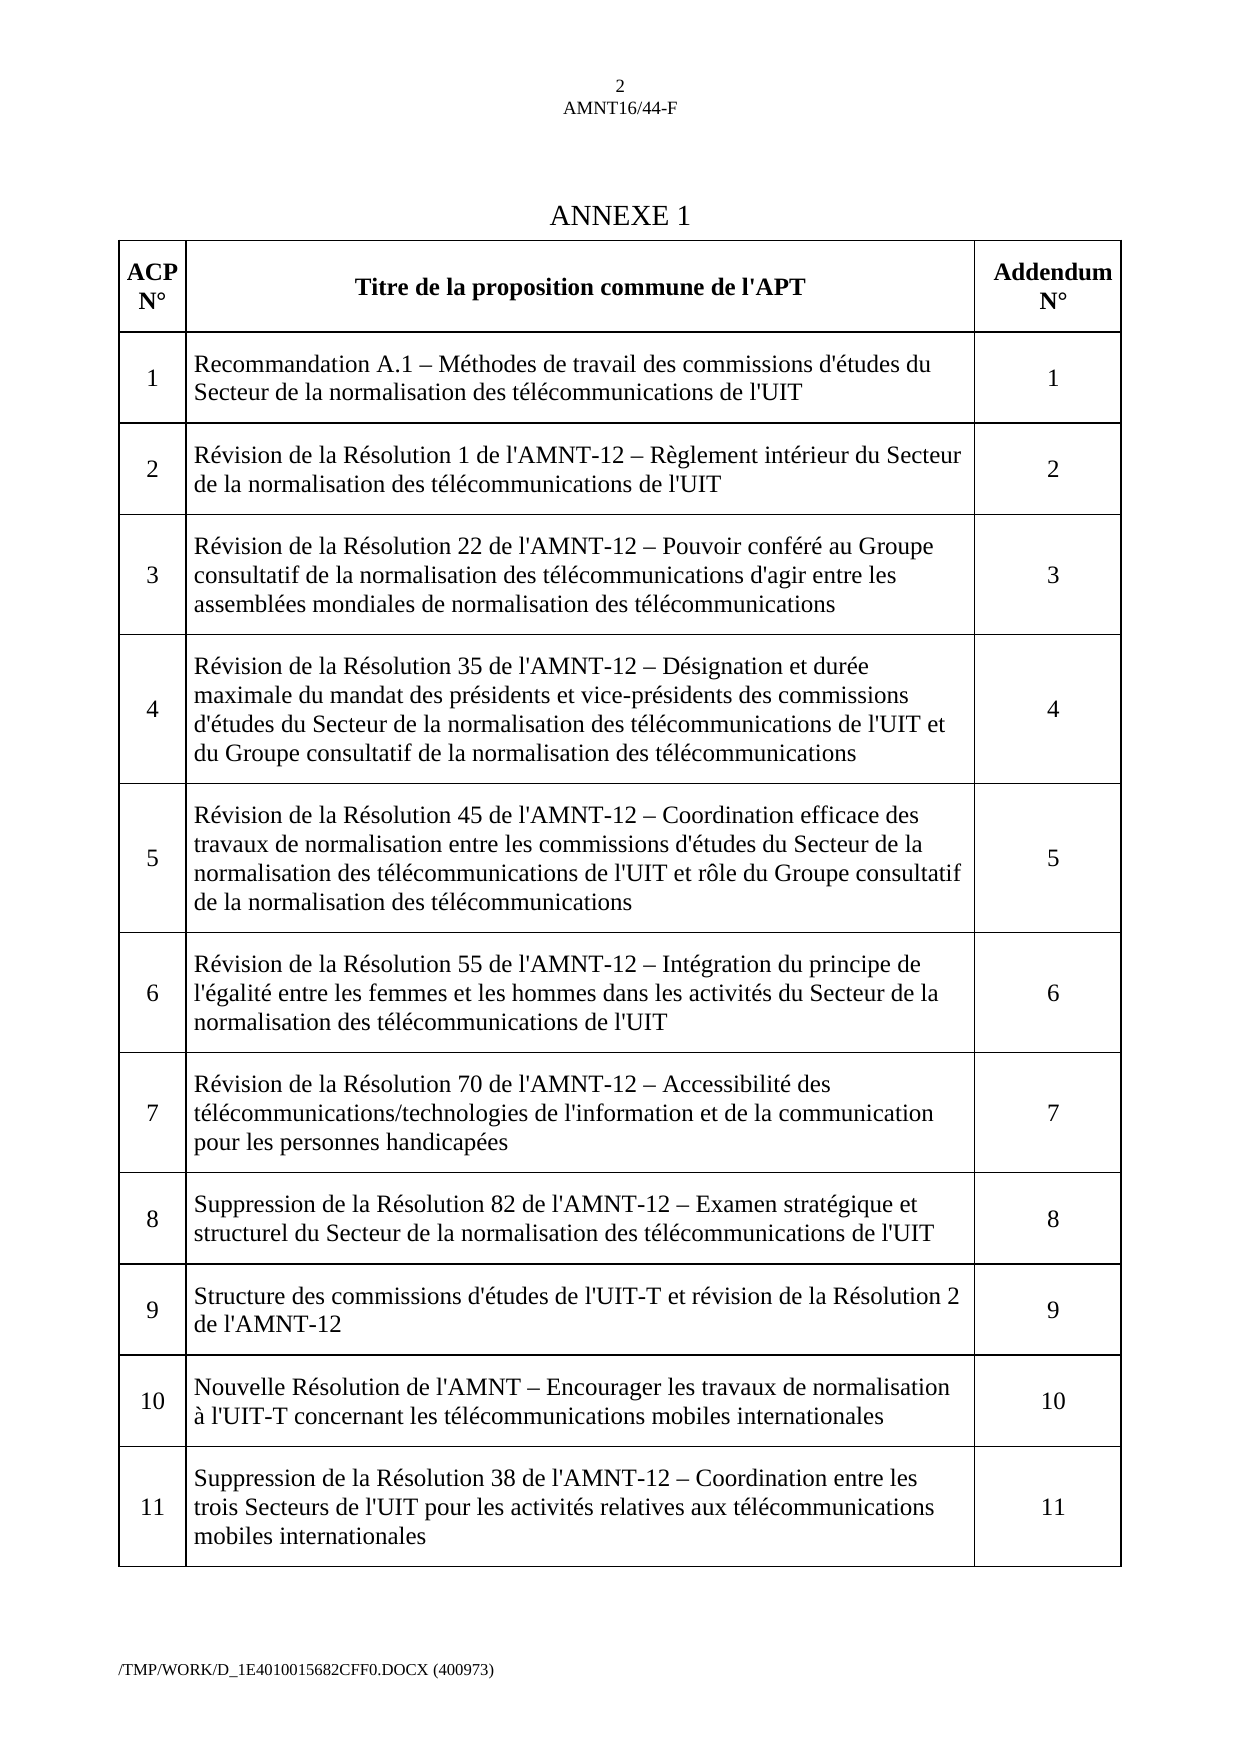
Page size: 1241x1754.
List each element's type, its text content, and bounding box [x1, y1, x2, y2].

table_header ACP N° [120, 241, 185, 331]
table_cell Révision de la Résolution 45 de l'AMNT-12 – Coordination efficace des travaux de normalisation entre les commissions d'études du Secteur de la normalisation des télécommunications de l'UIT et rôle du Groupe consultatif de la normalisation des télécommunications [187, 784, 974, 931]
table_cell 9 [975, 1265, 1120, 1354]
table_cell 5 [975, 784, 1120, 931]
table_cell 1 [120, 333, 185, 422]
table_cell Révision de la Résolution 70 de l'AMNT-12 – Accessibilité des télécommunications/technologies de l'information et de la communication pour les personnes handicapées [187, 1053, 974, 1172]
table_cell Révision de la Résolution 35 de l'AMNT-12 – Désignation et durée maximale du mandat des présidents et vice-présidents des commissions d'études du Secteur de la normalisation des télécommunications de l'UIT et du Groupe consultatif de la normalisation des télécommunications [187, 635, 974, 783]
table_cell 11 [120, 1447, 185, 1566]
table_cell Structure des commissions d'études de l'UIT-T et révision de la Résolution 2 de l'AMNT-12 [187, 1265, 974, 1354]
table_cell Suppression de la Résolution 82 de l'AMNT-12 – Examen stratégique et structurel du Secteur de la normalisation des télécommunications de l'UIT [187, 1173, 974, 1263]
table_cell Suppression de la Résolution 38 de l'AMNT-12 – Coordination entre les trois Secteurs de l'UIT pour les activités relatives aux télécommunications mobiles internationales [187, 1447, 974, 1566]
table_cell 8 [975, 1173, 1120, 1263]
table_cell Révision de la Résolution 22 de l'AMNT-12 – Pouvoir conféré au Groupe consultatif de la normalisation des télécommunications d'agir entre les assemblées mondiales de normalisation des télécommunications [187, 515, 974, 634]
table_cell 11 [975, 1447, 1120, 1566]
table_cell Nouvelle Résolution de l'AMNT – Encourager les travaux de normalisation à l'UIT-T concernant les télécommunications mobiles internationales [187, 1356, 974, 1446]
table_cell 7 [975, 1053, 1120, 1172]
table_cell 2 [120, 424, 185, 514]
table_cell Révision de la Résolution 55 de l'AMNT-12 – Intégration du principe de l'égalité entre les femmes et les hommes dans les activités du Secteur de la normalisation des télécommunications de l'UIT [187, 933, 974, 1052]
table_cell Recommandation A.1 – Méthodes de travail des commissions d'études du Secteur de la normalisation des télécommunications de l'UIT [187, 333, 974, 422]
table_header Addendum N° [975, 241, 1120, 331]
table_cell 3 [120, 515, 185, 634]
table_cell 10 [120, 1356, 185, 1446]
table_cell 3 [975, 515, 1120, 634]
table_cell 7 [120, 1053, 185, 1172]
table_cell 2 [975, 424, 1120, 514]
table_cell 8 [120, 1173, 185, 1263]
table_cell 4 [120, 635, 185, 783]
table_cell 6 [975, 933, 1120, 1052]
table_cell 6 [120, 933, 185, 1052]
table_cell 1 [975, 333, 1120, 422]
table_cell 5 [120, 784, 185, 931]
table_cell 10 [975, 1356, 1120, 1446]
table_cell 4 [975, 635, 1120, 783]
table_header Titre de la proposition commune de l'APT [187, 241, 974, 331]
text AnnexE 1 [118, 198, 1122, 231]
table_cell Révision de la Résolution 1 de l'AMNT-12 – Règlement intérieur du Secteur de la normalisation des télécommunications de l'UIT [187, 424, 974, 514]
table_cell 9 [120, 1265, 185, 1354]
